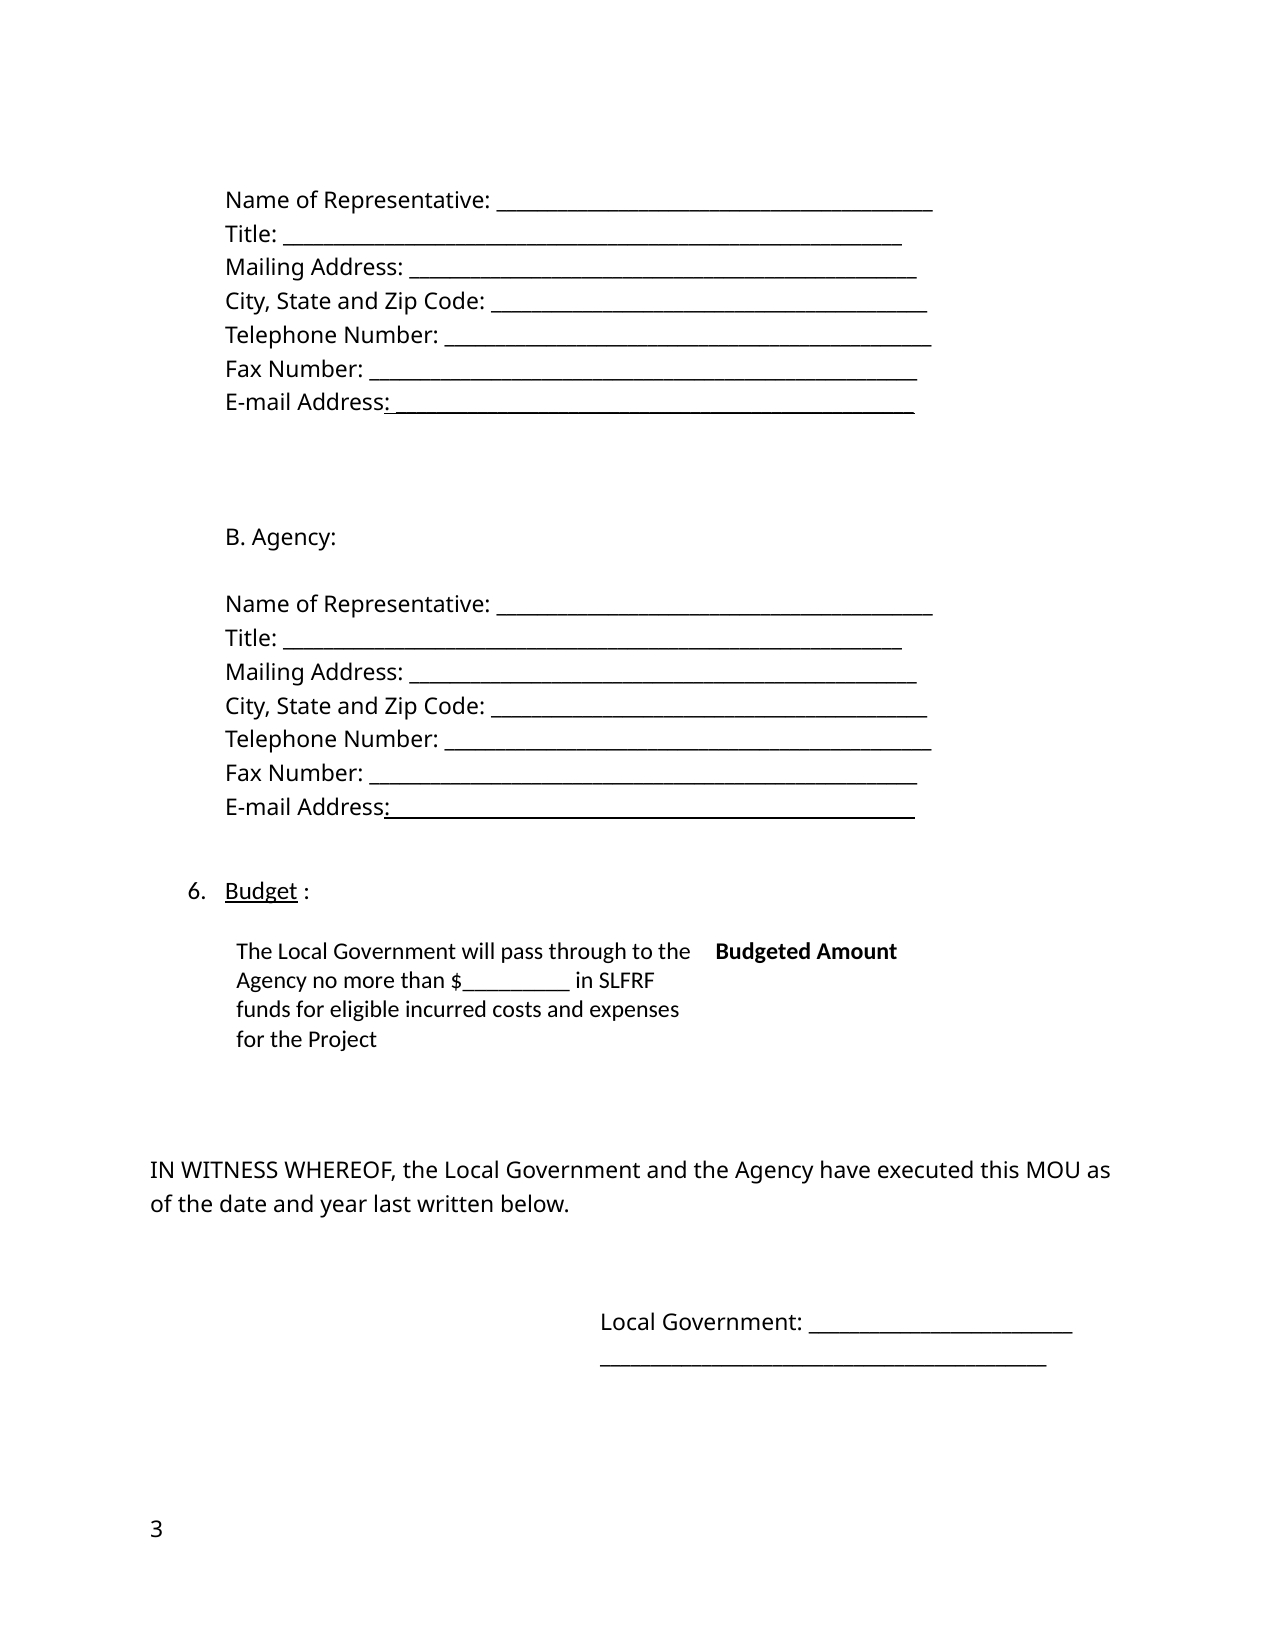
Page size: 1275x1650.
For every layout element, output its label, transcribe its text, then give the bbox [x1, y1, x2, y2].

table_header The Local Government will pass through to the Agency no more than $_________ in SLFRF funds for eligible incurred costs and expenses for the Project [225, 936, 704, 1053]
list City, State and Zip Code: ___________________________________________ [225, 689, 1125, 721]
list Name of Representative: ___________________________________________ [225, 588, 1125, 619]
list B. Agency: [225, 521, 1125, 552]
list Title: _____________________________________________________________ [225, 217, 1125, 249]
list Budget : [187, 875, 1125, 906]
list Telephone Number: ________________________________________________ [225, 319, 1125, 350]
text Local Government: __________________________ [150, 1306, 1125, 1337]
table_header Budgeted Amount [704, 936, 1183, 1053]
text IN WITNESS WHEREOF, the Local Government and the Agency have executed this MOU as of the date and year last written below. [150, 1154, 1125, 1219]
list Fax Number: ______________________________________________________ [225, 352, 1125, 384]
list Name of Representative: ___________________________________________ [225, 184, 1125, 215]
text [150, 1339, 1125, 1371]
list E-mail Address: ___________________________________________________ [225, 791, 1125, 822]
list Title: _____________________________________________________________ [225, 622, 1125, 653]
list E-mail Address: ___________________________________________________ [225, 386, 1125, 417]
list Mailing Address: __________________________________________________ [225, 656, 1125, 687]
list Fax Number: ______________________________________________________ [225, 757, 1125, 788]
list City, State and Zip Code: ___________________________________________ [225, 285, 1125, 316]
list Mailing Address: __________________________________________________ [225, 251, 1125, 282]
list Telephone Number: ________________________________________________ [225, 723, 1125, 754]
